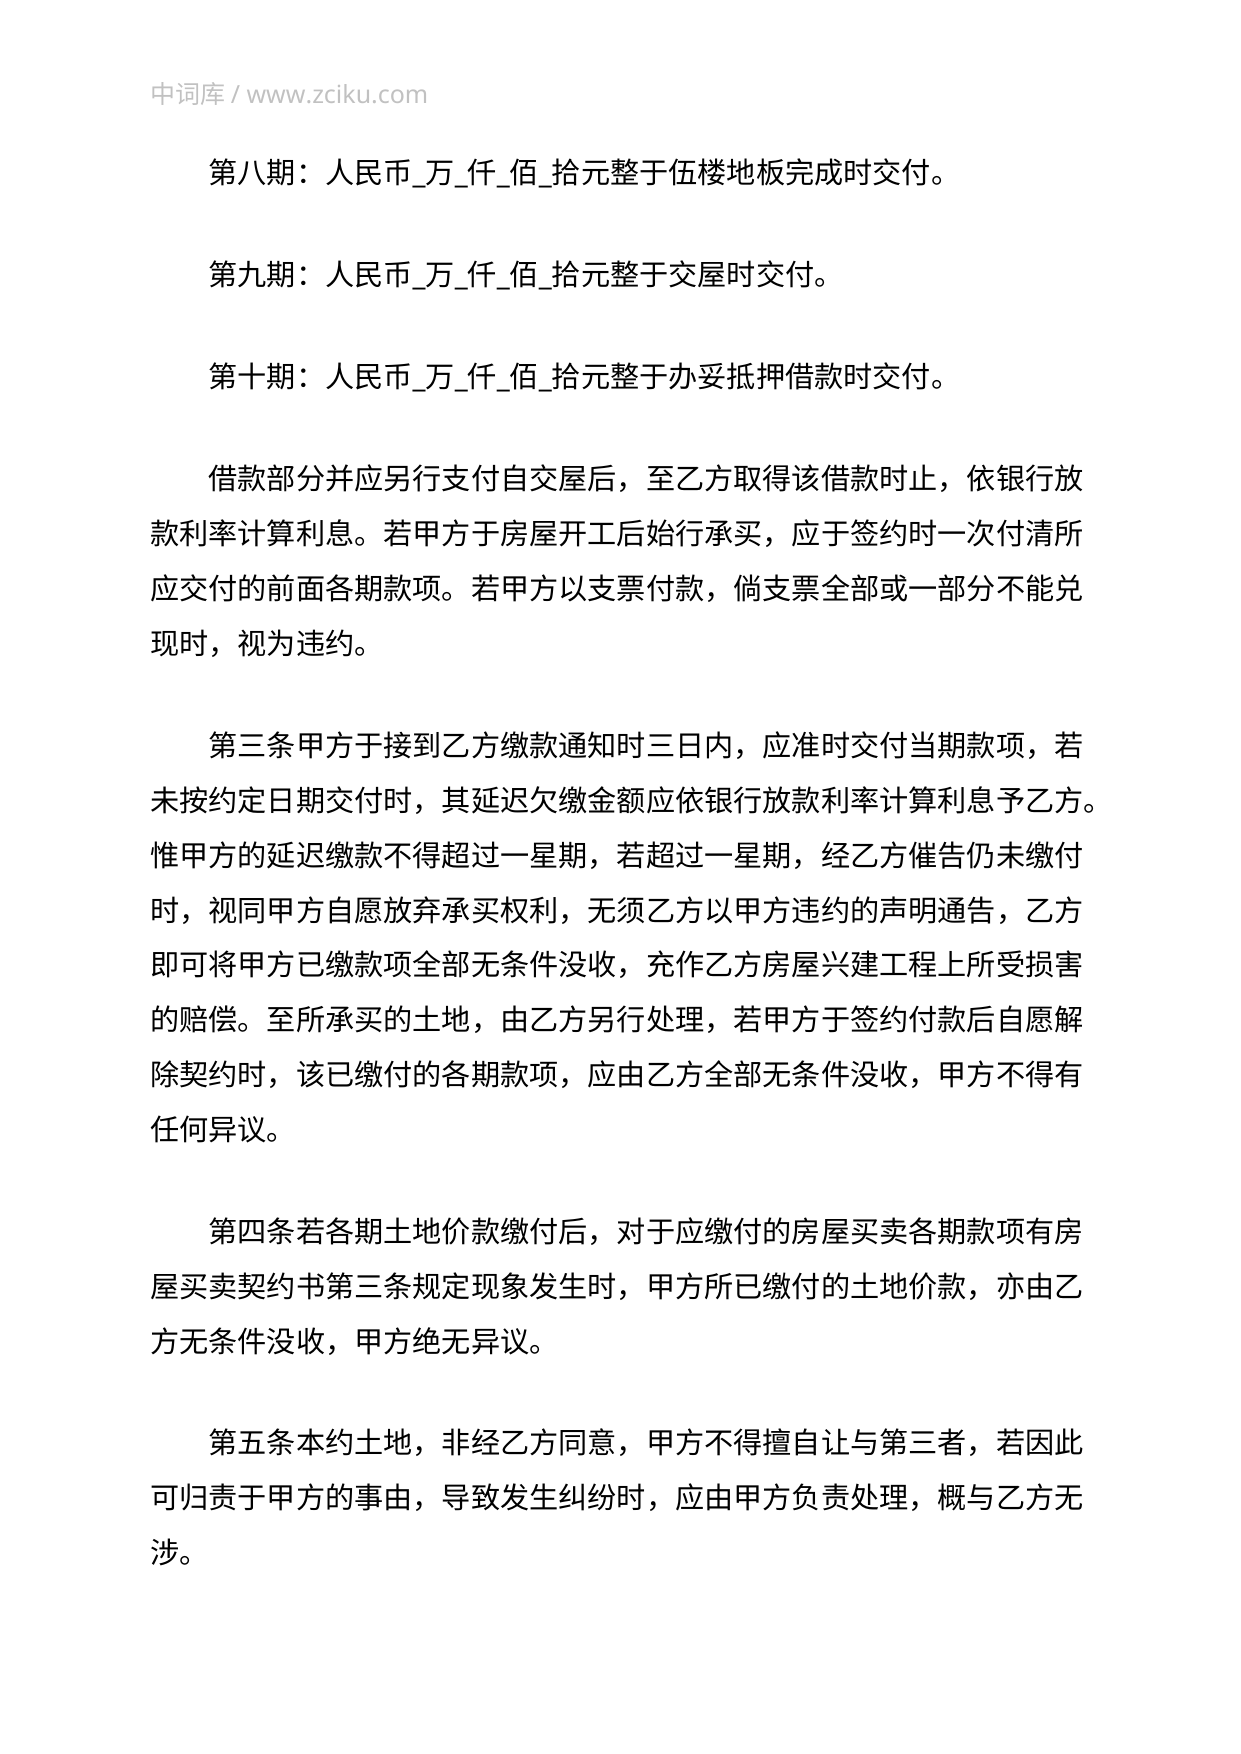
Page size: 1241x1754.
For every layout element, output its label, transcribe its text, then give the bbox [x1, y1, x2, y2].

text 第四条若各期土地价款缴付后，对于应缴付的房屋买卖各期款项有房屋买卖契约书第三条规定现象发生时，甲方所已缴付的土地价款，亦由乙方无条件没收，甲方绝无异议。 [150, 1208, 1090, 1361]
text 第十期：人民币_万_仟_佰_拾元整于办妥抵押借款时交付。 [150, 354, 1090, 396]
text 第八期：人民币_万_仟_佰_拾元整于伍楼地板完成时交付。 [150, 150, 1090, 192]
text 第三条甲方于接到乙方缴款通知时三日内，应准时交付当期款项，若未按约定日期交付时，其延迟欠缴金额应依银行放款利率计算利息予乙方。惟甲方的延迟缴款不得超过一星期，若超过一星期，经乙方催告仍未缴付时，视同甲方自愿放弃承买权利，无须乙方以甲方违约的声明通告，乙方即可将甲方已缴款项全部无条件没收，充作乙方房屋兴建工程上所受损害的赔偿。至所承买的土地，由乙方另行处理，若甲方于签约付款后自愿解除契约时，该已缴付的各期款项，应由乙方全部无条件没收，甲方不得有任何异议。 [150, 722, 1090, 1149]
text 第九期：人民币_万_仟_佰_拾元整于交屋时交付。 [150, 252, 1090, 294]
text 第五条本约土地，非经乙方同意，甲方不得擅自让与第三者，若因此可归责于甲方的事由，导致发生纠纷时，应由甲方负责处理，概与乙方无涉。 [150, 1420, 1090, 1572]
text 借款部分并应另行支付自交屋后，至乙方取得该借款时止，依银行放款利率计算利息。若甲方于房屋开工后始行承买，应于签约时一次付清所应交付的前面各期款项。若甲方以支票付款，倘支票全部或一部分不能兑现时，视为违约。 [150, 456, 1090, 663]
